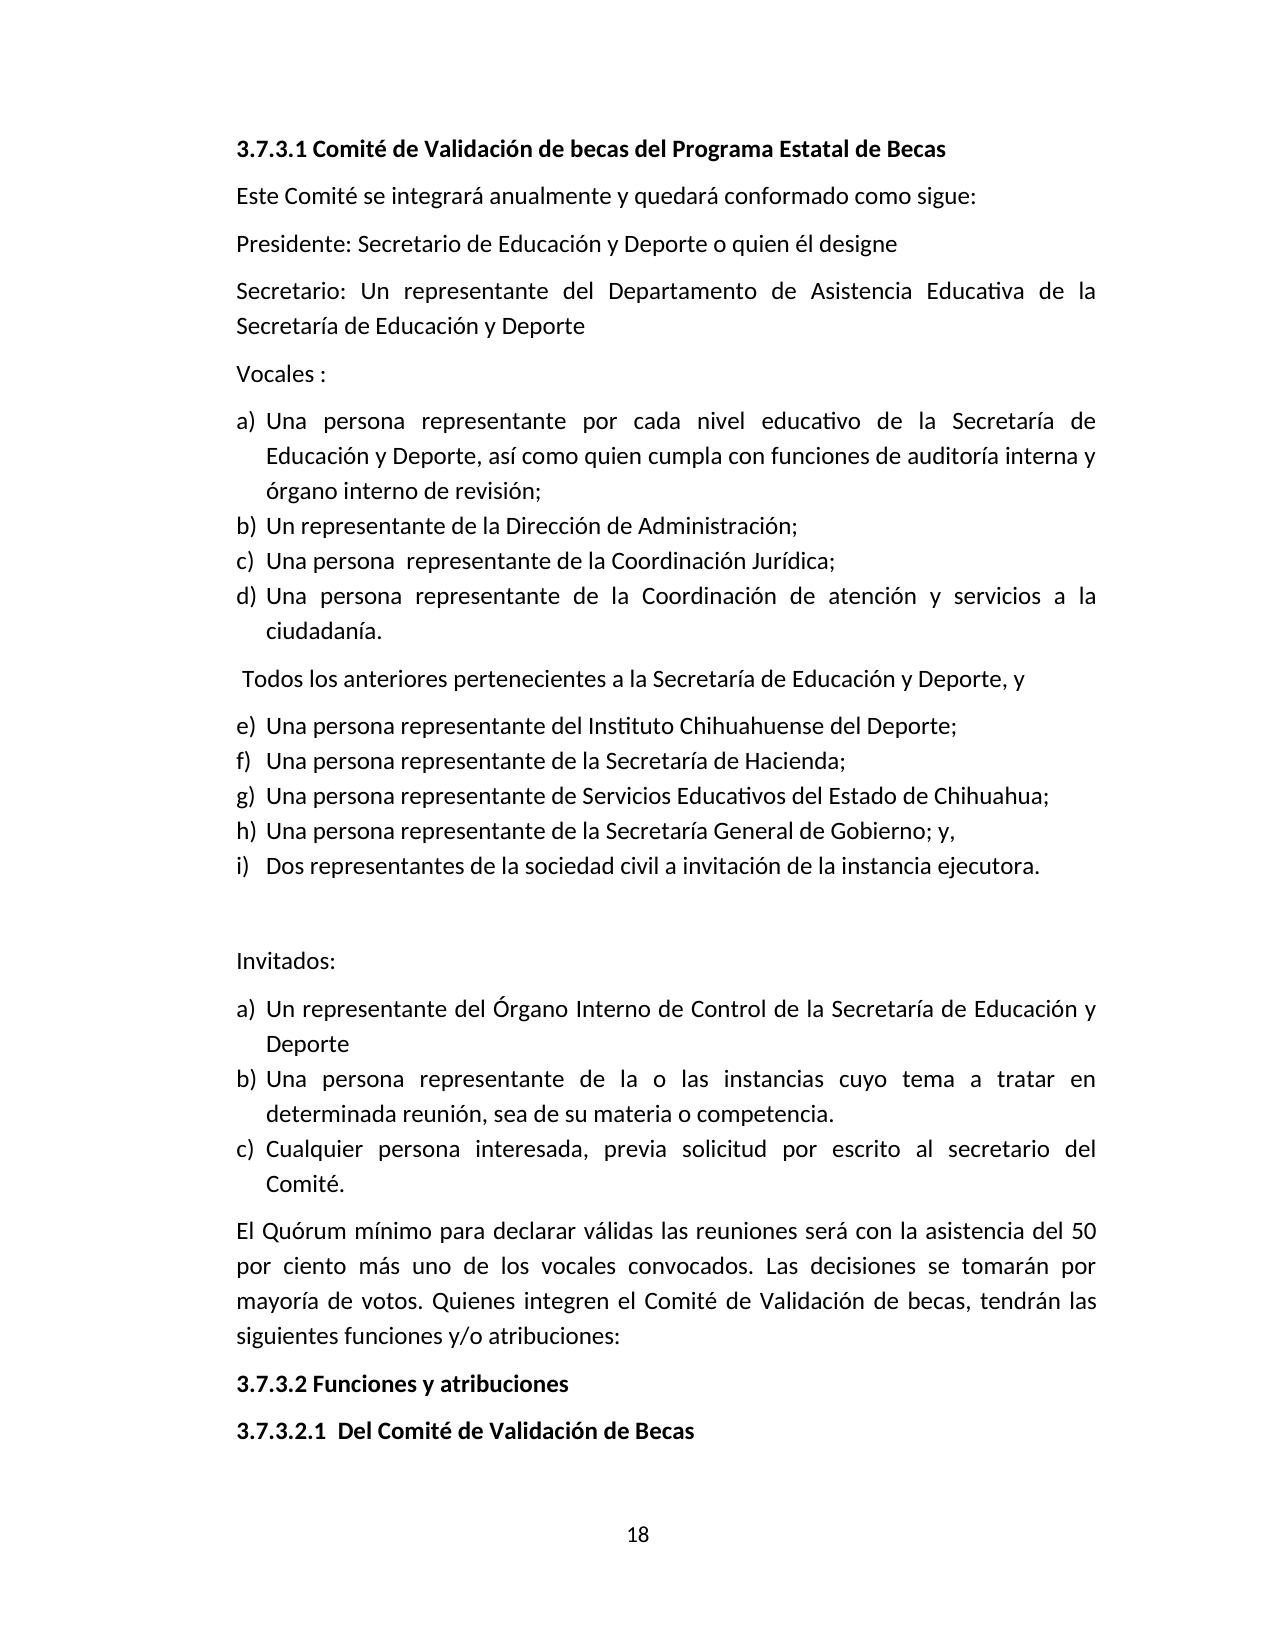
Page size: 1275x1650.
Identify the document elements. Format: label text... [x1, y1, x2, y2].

text Todos los anteriores pertenecientes a la Secretaría de Educación y Deporte, y [236, 663, 1098, 693]
list Una persona representante de Servicios Educativos del Estado de Chihuahua; [236, 780, 1098, 811]
text 3.7.3.2.1 Del Comité de Validación de Becas [236, 1415, 1098, 1446]
list Una persona representante de la Coordinación Jurídica; [236, 545, 1098, 576]
list Un representante del Órgano Interno de Control de la Secretaría de Educación y Deporte [236, 993, 1098, 1058]
text El Quórum mínimo para declarar válidas las reuniones será con la asistencia del 50 por ciento más uno de los vocales convocados. Las decisiones se tomarán por mayoría de votos. Quienes integren el Comité de Validación de becas, tendrán las siguientes funciones y/o atribuciones: [236, 1215, 1098, 1351]
list Dos representantes de la sociedad civil a invitación de la instancia ejecutora. [236, 850, 1098, 881]
text Este Comité se integrará anualmente y quedará conformado como sigue: [236, 180, 1098, 211]
text Secretario: Un representante del Departamento de Asistencia Educativa de la Secretaría de Educación y Deporte [236, 275, 1098, 341]
list Una persona representante por cada nivel educativo de la Secretaría de Educación y Deporte, así como quien cumpla con funciones de auditoría interna y órgano interno de revisión; [236, 405, 1098, 506]
list Una persona representante de la o las instancias cuyo tema a tratar en determinada reunión, sea de su materia o competencia. [236, 1063, 1098, 1128]
text Invitados: [236, 945, 1098, 976]
list Una persona representante del Instituto Chihuahuense del Deporte; [236, 710, 1098, 741]
text 3.7.3.1 Comité de Validación de becas del Programa Estatal de Becas [236, 133, 1098, 163]
text 3.7.3.2 Funciones y atribuciones [236, 1368, 1098, 1398]
text Vocales : [236, 358, 1098, 388]
list Cualquier persona interesada, previa solicitud por escrito al secretario del Comité. [236, 1133, 1098, 1198]
list Una persona representante de la Coordinación de atención y servicios a la ciudadanía. [236, 580, 1098, 646]
text Presidente: Secretario de Educación y Deporte o quien él designe [236, 228, 1098, 258]
list Una persona representante de la Secretaría General de Gobierno; y, [236, 815, 1098, 846]
list Una persona representante de la Secretaría de Hacienda; [236, 745, 1098, 776]
list Un representante de la Dirección de Administración; [236, 510, 1098, 541]
